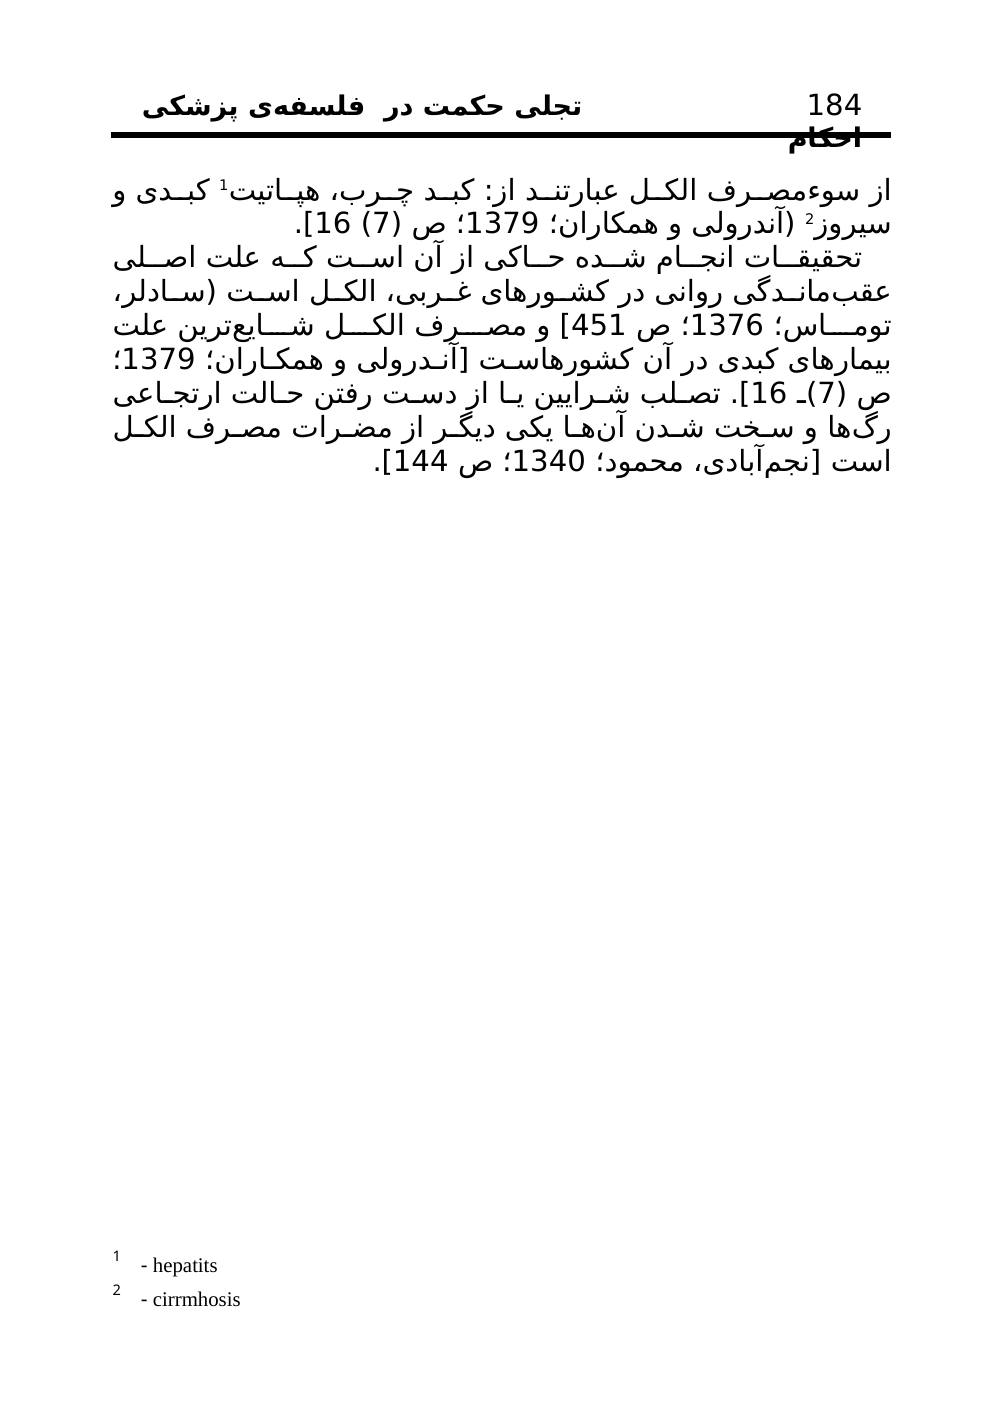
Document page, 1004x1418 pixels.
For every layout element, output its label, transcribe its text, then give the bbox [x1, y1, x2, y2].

text تحقیقات انجام شده حاکی از آن است که علت اصلی عقب‌ماندگی روانی در کشورهای غربی، الکل است (سادلر، توماس؛ 1376؛ ص 451] و مصرف الکل شایع‌ترین علت بیمار‌های کبدی در آن کشورهاست [آندرولی و همکاران؛ 1379؛ ص (7) 16]. تصلب شرایین یا از دست رفتن حالت ارتجاعی رگ‌ها و سخت شدن آن‌ها یکی دیگر از مضرات مصرف الکل است [نجم‌آبادی، محمود؛ 1340؛ ص 144]. [112, 241, 892, 478]
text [112, 173, 892, 241]
